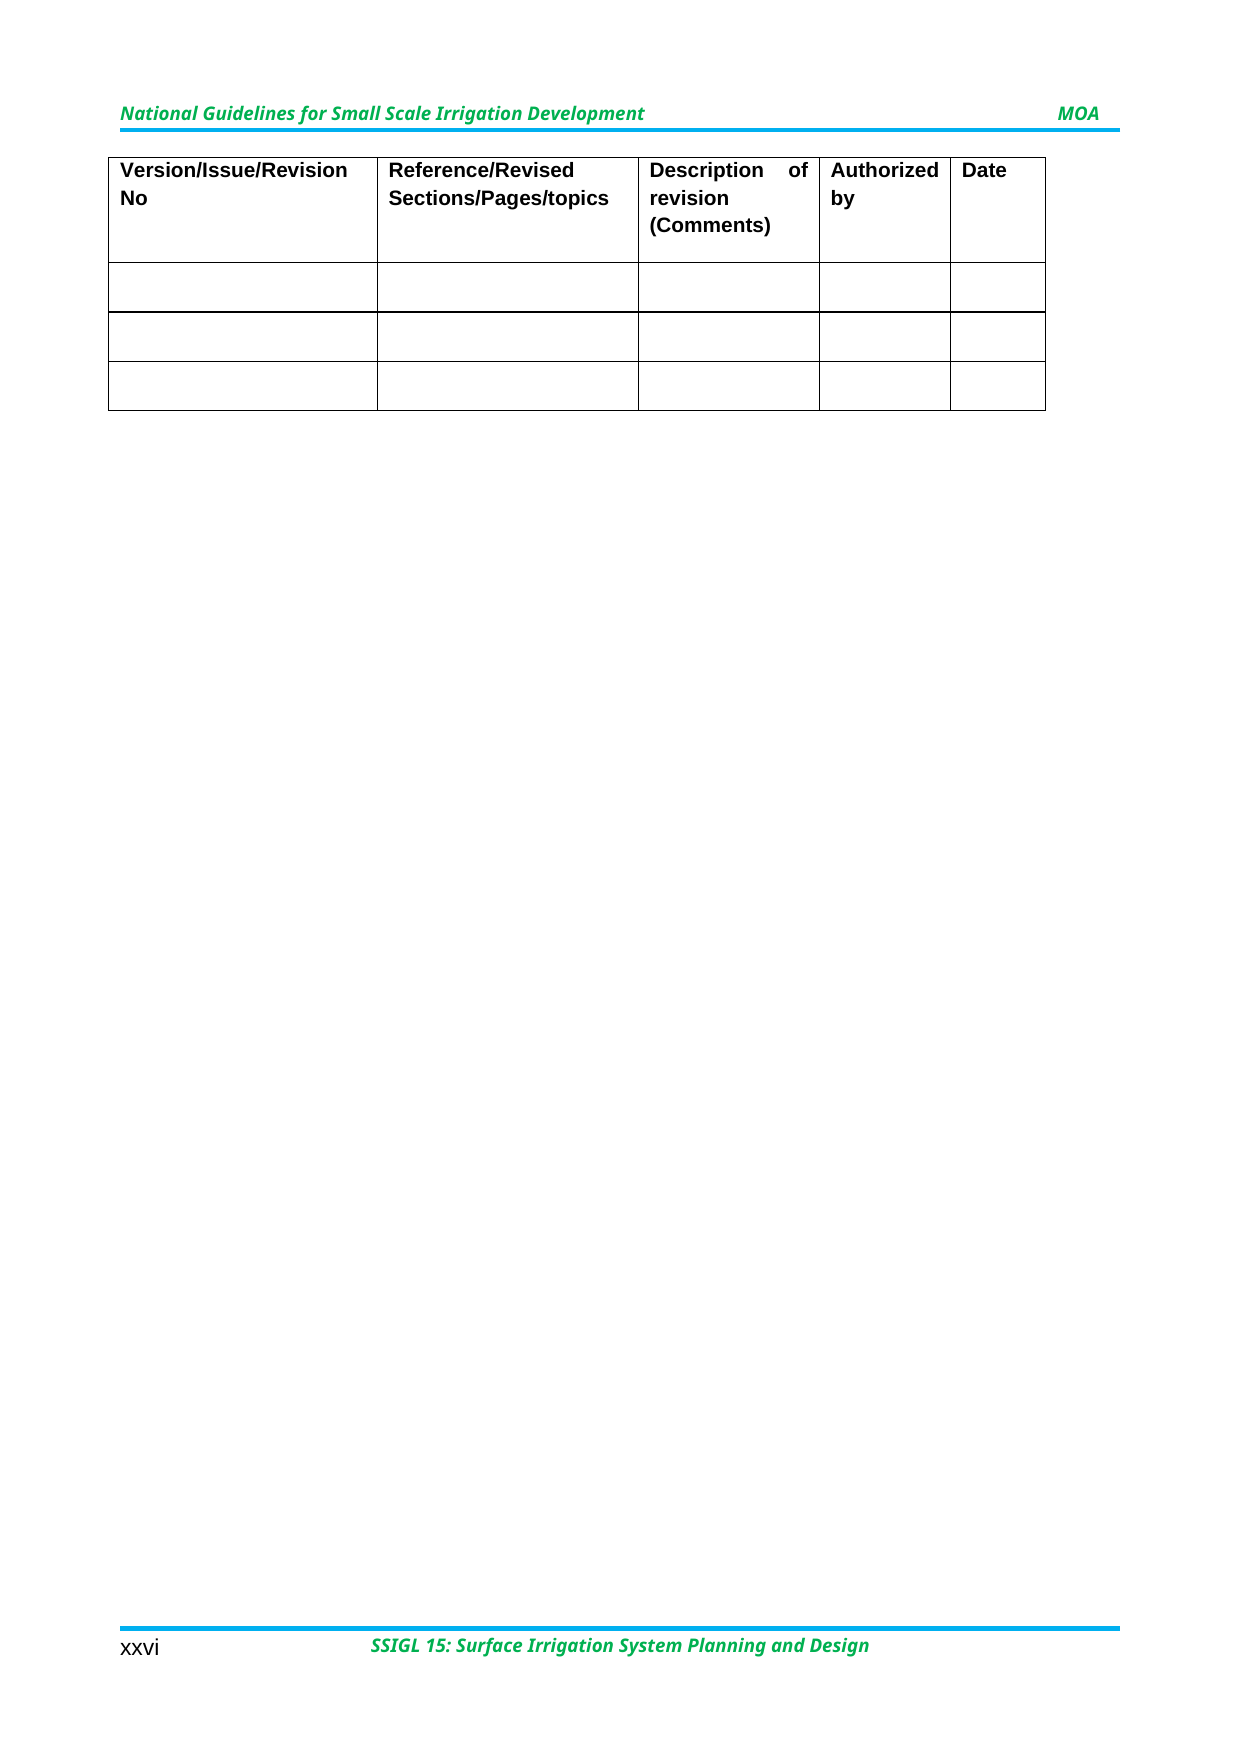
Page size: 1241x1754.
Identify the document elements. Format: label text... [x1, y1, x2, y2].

table_cell [109, 362, 377, 410]
table_cell [378, 263, 638, 311]
table_cell [378, 313, 638, 361]
table_cell [951, 313, 1045, 361]
table_cell [820, 263, 950, 311]
table_cell [951, 263, 1045, 311]
table_cell [951, 362, 1045, 410]
table_cell [639, 313, 819, 361]
table_cell [639, 362, 819, 410]
table_cell [109, 263, 377, 311]
table_header Authorized by [820, 158, 950, 262]
table_header Description of revision (Comments) [639, 158, 819, 262]
table_header Reference/Revised Sections/Pages/topics [378, 158, 638, 262]
table_cell [820, 362, 950, 410]
table_header Version/Issue/Revision No [109, 158, 377, 262]
table_header Date [951, 158, 1045, 262]
table_cell [378, 362, 638, 410]
table_cell [639, 263, 819, 311]
table_cell [820, 313, 950, 361]
table_cell [109, 313, 377, 361]
